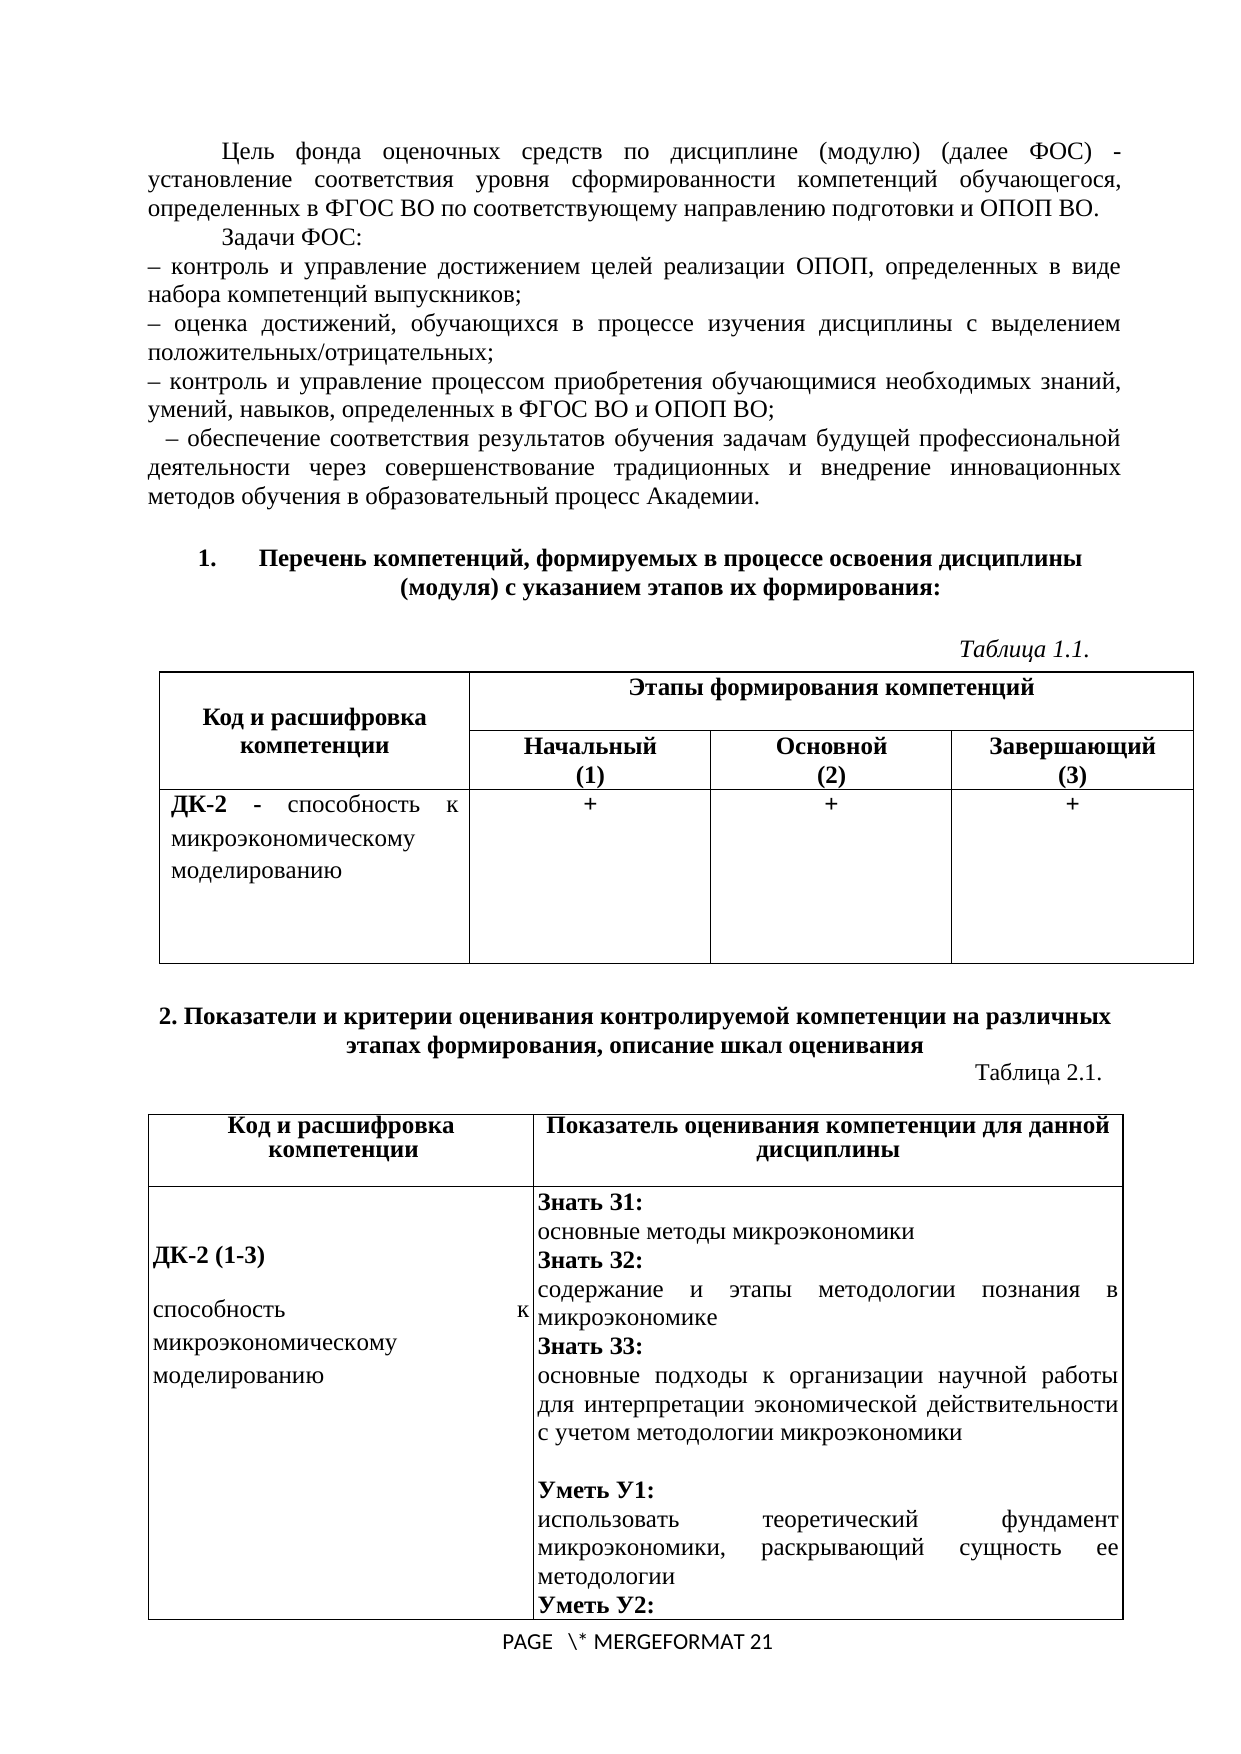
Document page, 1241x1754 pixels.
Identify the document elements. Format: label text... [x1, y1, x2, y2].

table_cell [534, 1187, 1122, 1619]
table_header Показатель оценивания компетенции для данной дисциплины [534, 1115, 1122, 1186]
table_cell + [470, 790, 710, 963]
table_cell ДК-2 - способность к микроэкономическому моделированию [160, 790, 469, 963]
text – контроль и управление достижением целей реализации ОПОП, определенных в виде набора компетенций выпускников; [148, 251, 1122, 308]
text – оценка достижений, обучающихся в процессе изучения дисциплины с выделением положительных/отрицательных; [148, 308, 1122, 366]
list Перечень компетенций, формируемых в процессе освоения дисциплины (модуля) с указанием этапов их формирования: [158, 543, 1122, 601]
table_cell Основной (2) [711, 731, 951, 788]
text 2. Показатели и критерии оценивания контролируемой компетенции на различных этапах формирования, описание шкал оценивания [148, 1001, 1122, 1058]
text Таблица 2.1. [148, 1058, 1122, 1114]
table_header Код и расшифровка компетенции [149, 1115, 533, 1186]
text Цель фонда оценочных средств по дисциплине (модулю) (далее ФОС) -установление соответствия уровня сформированности компетенций обучающегося, определенных в ФГОС ВО по соответствующему направлению подготовки и ОПОП ВО. [148, 136, 1122, 222]
table_cell Начальный (1) [470, 731, 710, 788]
text – контроль и управление процессом приобретения обучающимися необходимых знаний, умений, навыков, определенных в ФГОС ВО и ОПОП ВО; [148, 366, 1122, 423]
table_cell + [711, 790, 951, 963]
table_header Этапы формирования компетенций [470, 673, 1193, 730]
text – обеспечение соответствия результатов обучения задачам будущей профессиональной деятельности через совершенствование традиционных и внедрение инновационных методов обучения в образовательный процесс Академии. [148, 423, 1122, 509]
table_cell Завершающий (3) [952, 731, 1193, 788]
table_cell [149, 1187, 533, 1619]
text Таблица 1.1. [148, 634, 1122, 663]
text Задачи ФОС: [148, 222, 1122, 251]
table_cell + [952, 790, 1193, 963]
table_header Код и расшифровка компетенции [160, 673, 469, 788]
